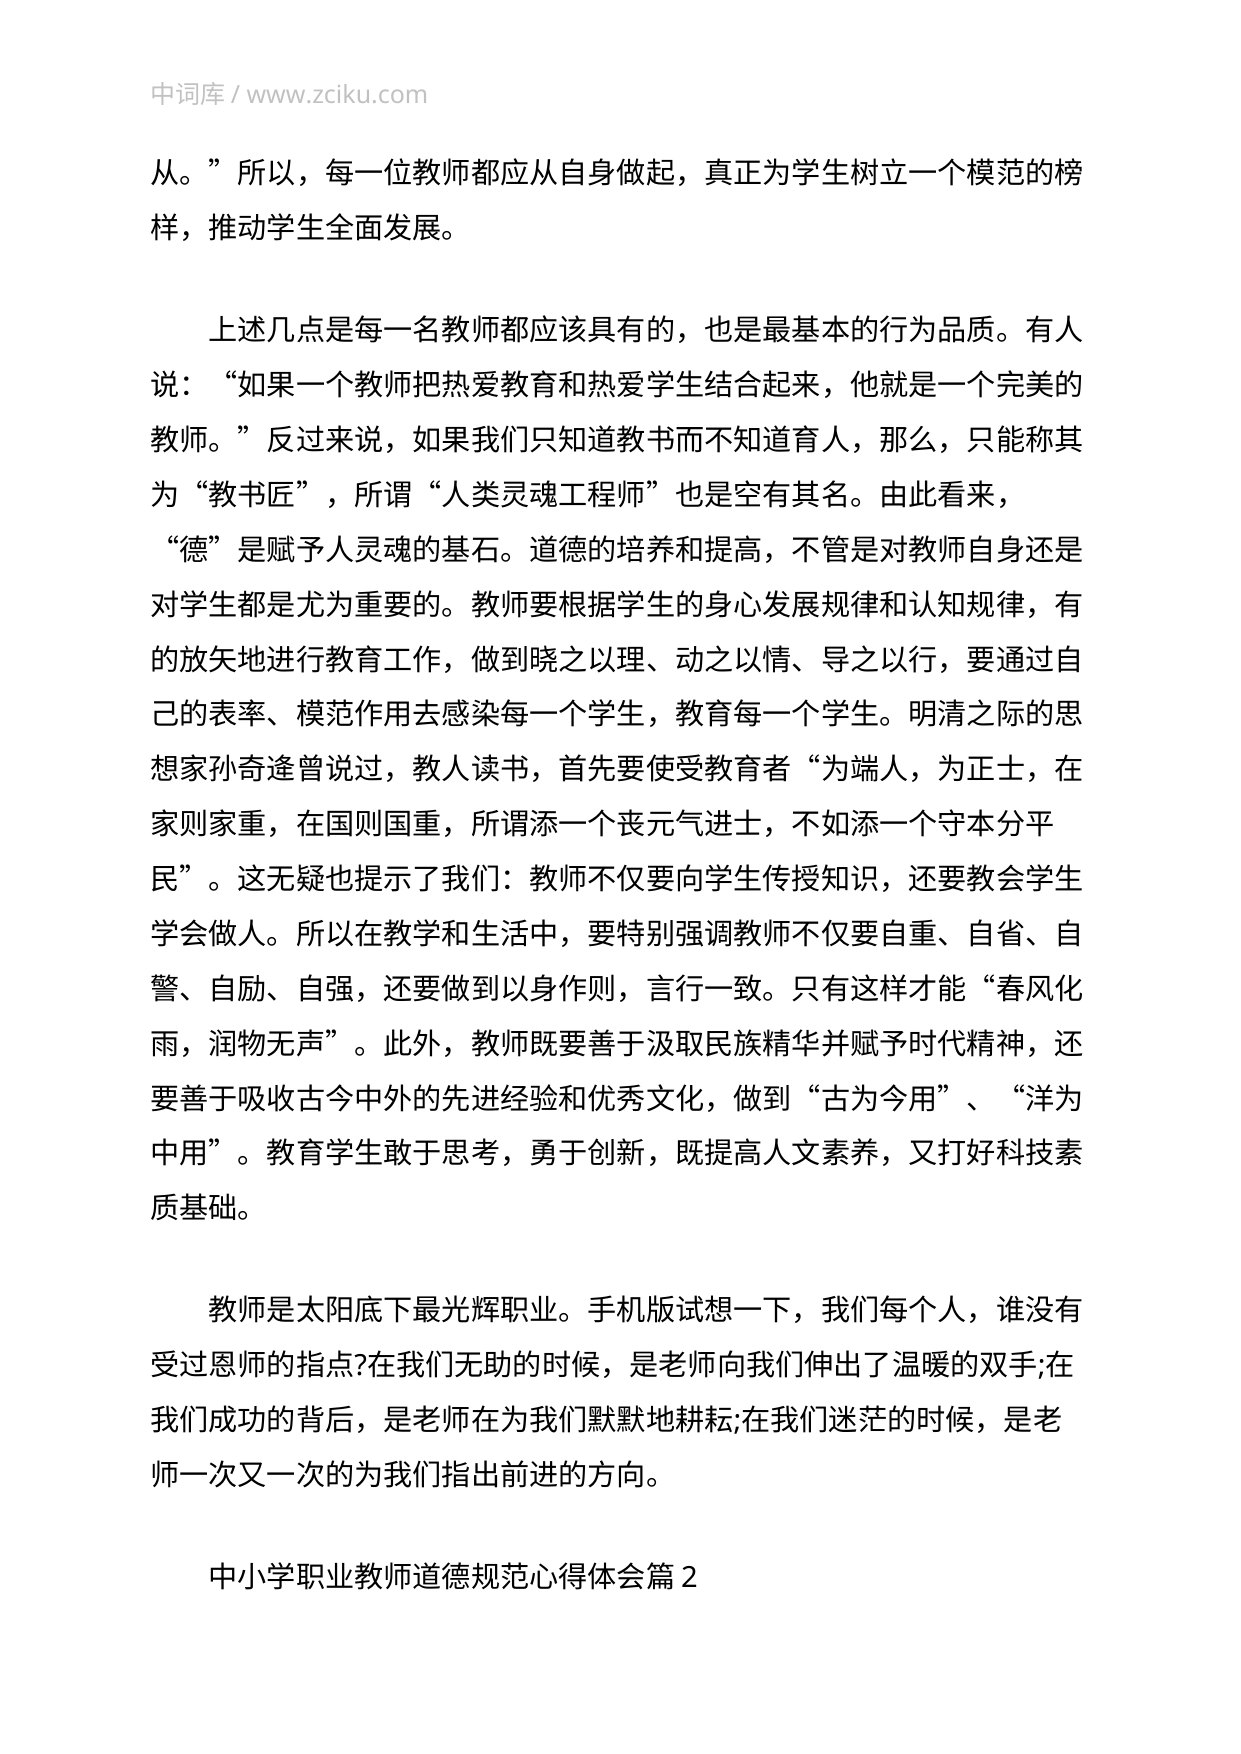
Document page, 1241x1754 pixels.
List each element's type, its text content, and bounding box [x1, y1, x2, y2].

text 教师是太阳底下最光辉职业。手机版试想一下，我们每个人，谁没有受过恩师的指点?在我们无助的时候，是老师向我们伸出了温暖的双手;在我们成功的背后，是老师在为我们默默地耕耘;在我们迷茫的时候，是老师一次又一次的为我们指出前进的方向。 [150, 1287, 1090, 1494]
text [150, 150, 1090, 247]
text 上述几点是每一名教师都应该具有的，也是最基本的行为品质。有人说：“如果一个教师把热爱教育和热爱学生结合起来，他就是一个完美的教师。”反过来说，如果我们只知道教书而不知道育人，那么，只能称其为“教书匠”，所谓“人类灵魂工程师”也是空有其名。由此看来，“德”是赋予人灵魂的基石。道德的培养和提高，不管是对教师自身还是对学生都是尤为重要的。教师要根据学生的身心发展规律和认知规律，有的放矢地进行教育工作，做到晓之以理、动之以情、导之以行，要通过自己的表率、模范作用去感染每一个学生，教育每一个学生。明清之际的思想家孙奇逄曾说过，教人读书，首先要使受教育者“为端人，为正士，在家则家重，在国则国重，所谓添一个丧元气进士，不如添一个守本分平民”。这无疑也提示了我们：教师不仅要向学生传授知识，还要教会学生学会做人。所以在教学和生活中，要特别强调教师不仅要自重、自省、自警、自励、自强，还要做到以身作则，言行一致。只有这样才能“春风化雨，润物无声”。此外，教师既要善于汲取民族精华并赋予时代精神，还要善于吸收古今中外的先进经验和优秀文化，做到“古为今用”、“洋为中用”。教育学生敢于思考，勇于创新，既提高人文素养，又打好科技素质基础。 [150, 307, 1090, 1227]
text 中小学职业教师道德规范心得体会篇2 [150, 1553, 1090, 1596]
